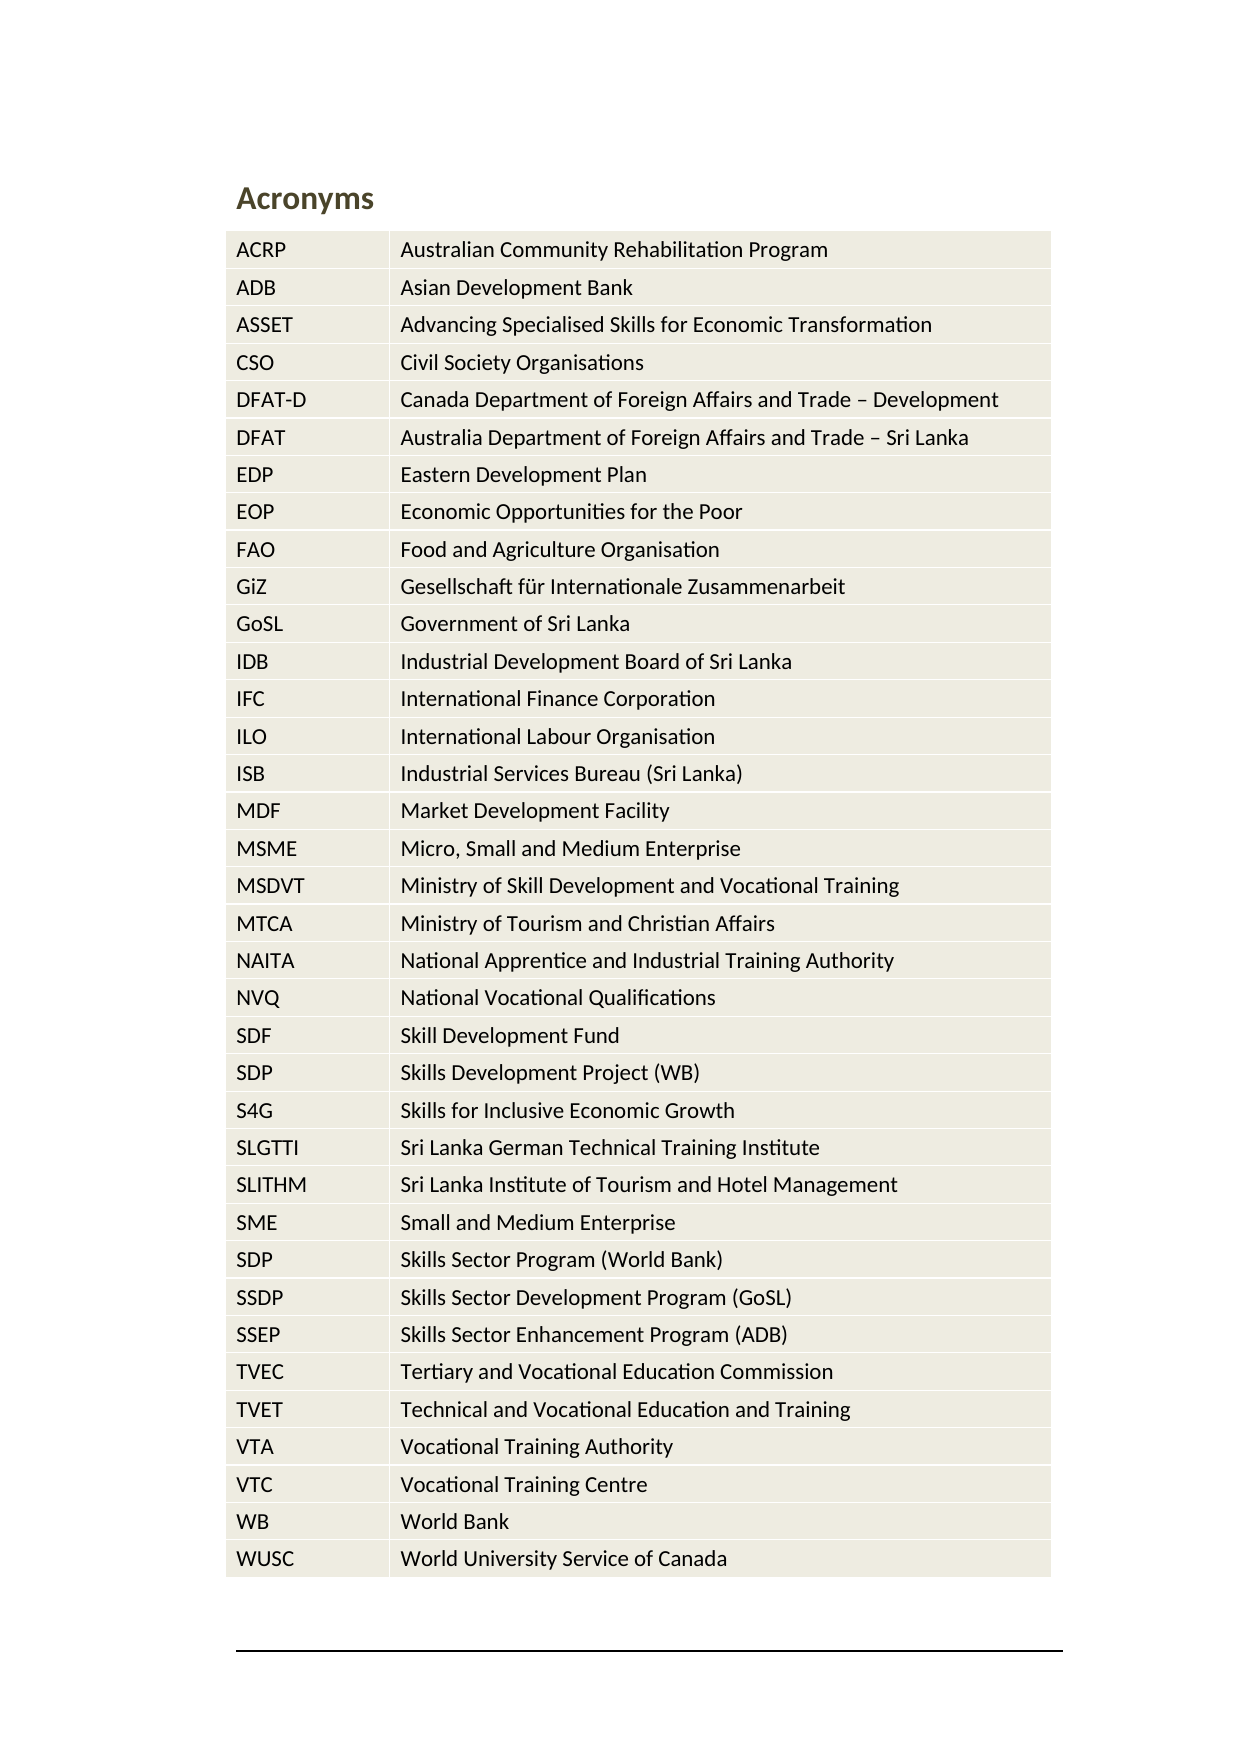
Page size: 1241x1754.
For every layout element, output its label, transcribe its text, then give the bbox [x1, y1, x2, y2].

table_cell Industrial Development Board of Sri Lanka [390, 643, 1051, 679]
table_cell VTA [226, 1428, 389, 1464]
table_cell ASSET [226, 306, 389, 343]
table_cell SSEP [226, 1316, 389, 1352]
table_cell GiZ [226, 568, 389, 604]
table_cell National Apprentice and Industrial Training Authority [390, 942, 1051, 978]
table_cell DFAT-D [226, 381, 389, 417]
table_header Australian Community Rehabilitation Program [390, 231, 1051, 268]
table_cell Technical and Vocational Education and Training [390, 1391, 1051, 1427]
table_cell MSDVT [226, 867, 389, 903]
table_cell Skills Sector Program (World Bank) [390, 1241, 1051, 1277]
table_cell MTCA [226, 905, 389, 941]
table_cell Industrial Services Bureau (Sri Lanka) [390, 755, 1051, 791]
table_cell International Finance Corporation [390, 680, 1051, 717]
table_cell Government of Sri Lanka [390, 605, 1051, 642]
table_cell Asian Development Bank [390, 269, 1051, 305]
table_cell SDP [226, 1054, 389, 1091]
table_cell ISB [226, 755, 389, 791]
table_cell TVEC [226, 1353, 389, 1390]
table_cell Small and Medium Enterprise [390, 1204, 1051, 1240]
table_cell International Labour Organisation [390, 718, 1051, 754]
table_cell Vocational Training Centre [390, 1466, 1051, 1502]
table_cell SLITHM [226, 1166, 389, 1203]
table_cell World University Service of Canada [390, 1540, 1051, 1577]
table_cell Skills Sector Enhancement Program (ADB) [390, 1316, 1051, 1352]
table_cell Tertiary and Vocational Education Commission [390, 1353, 1051, 1390]
table_cell IFC [226, 680, 389, 717]
table_cell Civil Society Organisations [390, 344, 1051, 380]
table_cell National Vocational Qualifications [390, 979, 1051, 1016]
table_cell CSO [226, 344, 389, 380]
table_header ACRP [226, 231, 389, 268]
table_cell Australia Department of Foreign Affairs and Trade – Sri Lanka [390, 419, 1051, 455]
table_cell World Bank [390, 1503, 1051, 1539]
table_cell Skills Development Project (WB) [390, 1054, 1051, 1091]
table_cell Food and Agriculture Organisation [390, 531, 1051, 567]
table_cell Gesellschaft für Internationale Zusammenarbeit [390, 568, 1051, 604]
table_cell DFAT [226, 419, 389, 455]
table_cell Economic Opportunities for the Poor [390, 493, 1051, 529]
table_cell Ministry of Skill Development and Vocational Training [390, 867, 1051, 903]
table_cell MDF [226, 793, 389, 829]
table_cell VTC [226, 1466, 389, 1502]
table_cell IDB [226, 643, 389, 679]
table_cell Ministry of Tourism and Christian Affairs [390, 905, 1051, 941]
table_cell EDP [226, 456, 389, 492]
table_cell ADB [226, 269, 389, 305]
table_cell TVET [226, 1391, 389, 1427]
table_cell Skills for Inclusive Economic Growth [390, 1092, 1051, 1128]
table_cell Skills Sector Development Program (GoSL) [390, 1279, 1051, 1315]
table_cell Micro, Small and Medium Enterprise [390, 830, 1051, 866]
table_cell SDF [226, 1017, 389, 1053]
table_cell SME [226, 1204, 389, 1240]
table_cell Sri Lanka Institute of Tourism and Hotel Management [390, 1166, 1051, 1203]
table_cell Market Development Facility [390, 793, 1051, 829]
table_cell EOP [226, 493, 389, 529]
table_cell S4G [226, 1092, 389, 1128]
table_cell SDP [226, 1241, 389, 1277]
table_cell Canada Department of Foreign Affairs and Trade – Development [390, 381, 1051, 417]
table_cell GoSL [226, 605, 389, 642]
table_cell NVQ [226, 979, 389, 1016]
table_cell Sri Lanka German Technical Training Institute [390, 1129, 1051, 1165]
table_cell FAO [226, 531, 389, 567]
table_cell ILO [226, 718, 389, 754]
table_cell Skill Development Fund [390, 1017, 1051, 1053]
table_cell Vocational Training Authority [390, 1428, 1051, 1464]
table_cell WUSC [226, 1540, 389, 1577]
table_cell WB [226, 1503, 389, 1539]
table_cell Eastern Development Plan [390, 456, 1051, 492]
subtitle Acronyms [236, 177, 1063, 218]
table_cell MSME [226, 830, 389, 866]
table_cell SSDP [226, 1279, 389, 1315]
table_cell SLGTTI [226, 1129, 389, 1165]
table_cell Advancing Specialised Skills for Economic Transformation [390, 306, 1051, 343]
table_cell NAITA [226, 942, 389, 978]
